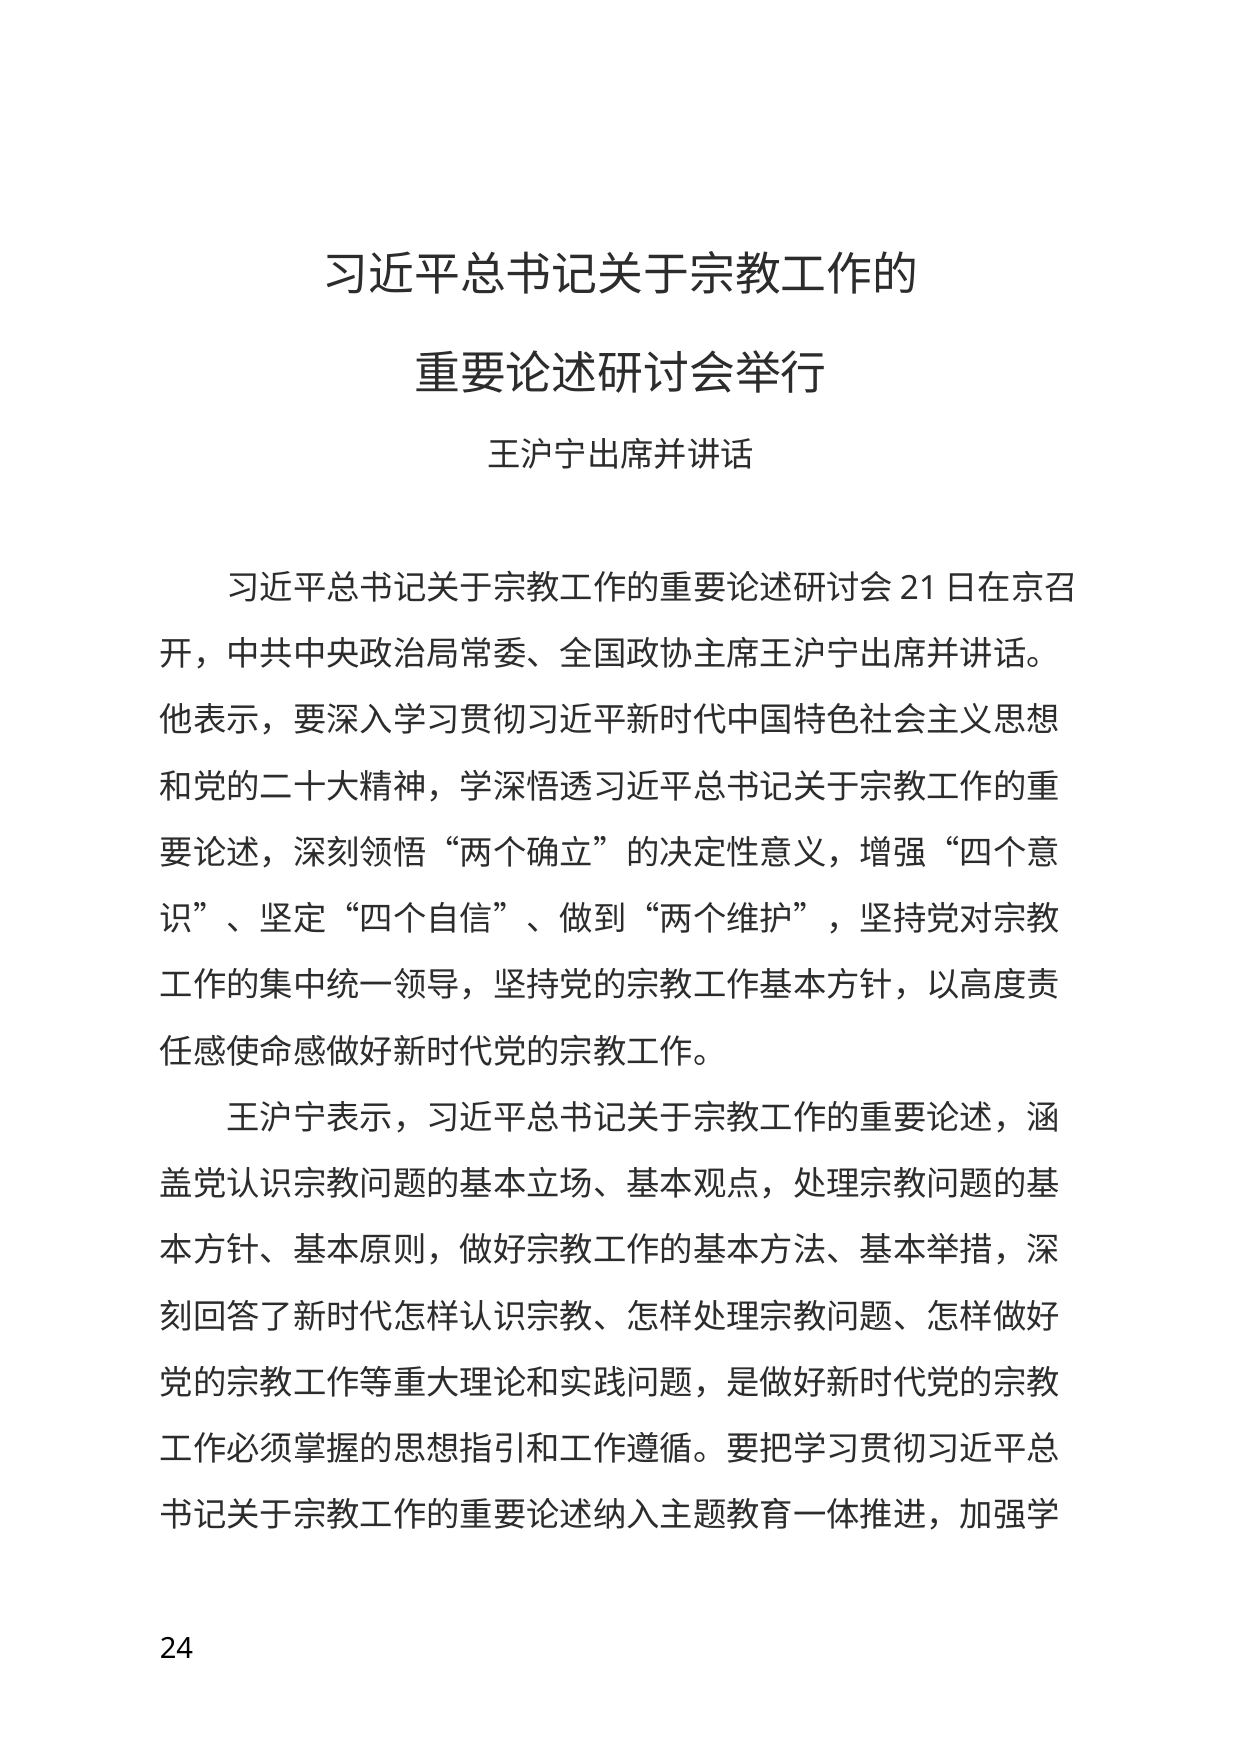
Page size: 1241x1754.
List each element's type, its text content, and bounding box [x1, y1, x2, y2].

subtitle 习近平总书记关于宗教工作的 [159, 220, 1081, 320]
subtitle 重要论述研讨会举行 [159, 320, 1081, 419]
text 习近平总书记关于宗教工作的重要论述研讨会21日在京召开，中共中央政治局常委、全国政协主席王沪宁出席并讲话。他表示，要深入学习贯彻习近平新时代中国特色社会主义思想和党的二十大精神，学深悟透习近平总书记关于宗教工作的重要论述，深刻领悟“两个确立”的决定性意义，增强“四个意识”、坚定“四个自信”、做到“两个维护”，坚持党对宗教工作的集中统一领导，坚持党的宗教工作基本方针，以高度责任感使命感做好新时代党的宗教工作。 [159, 552, 1081, 1082]
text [159, 1082, 1081, 1545]
subtitle 王沪宁出席并讲话 [159, 419, 1081, 485]
